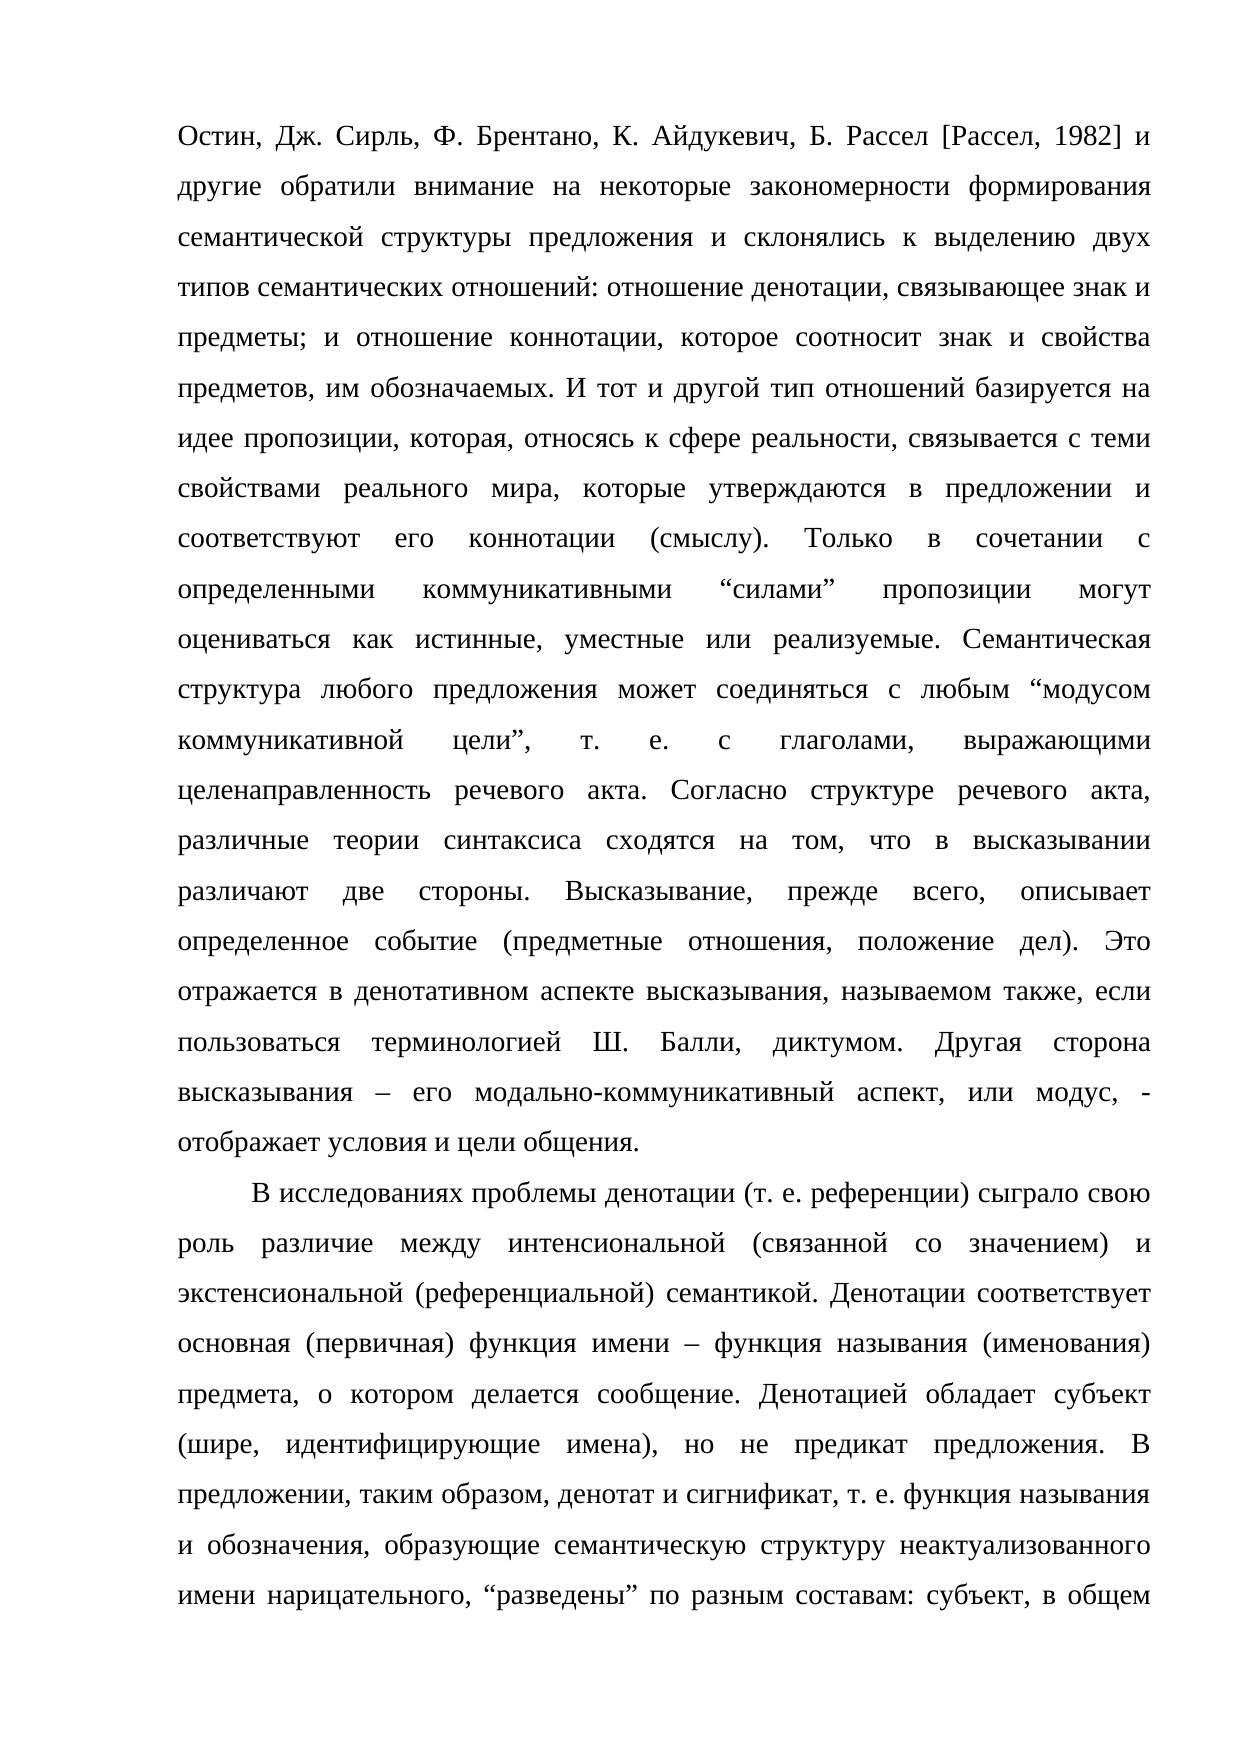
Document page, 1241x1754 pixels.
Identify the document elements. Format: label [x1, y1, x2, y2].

text [177, 1175, 1152, 1611]
text [177, 118, 1152, 1158]
